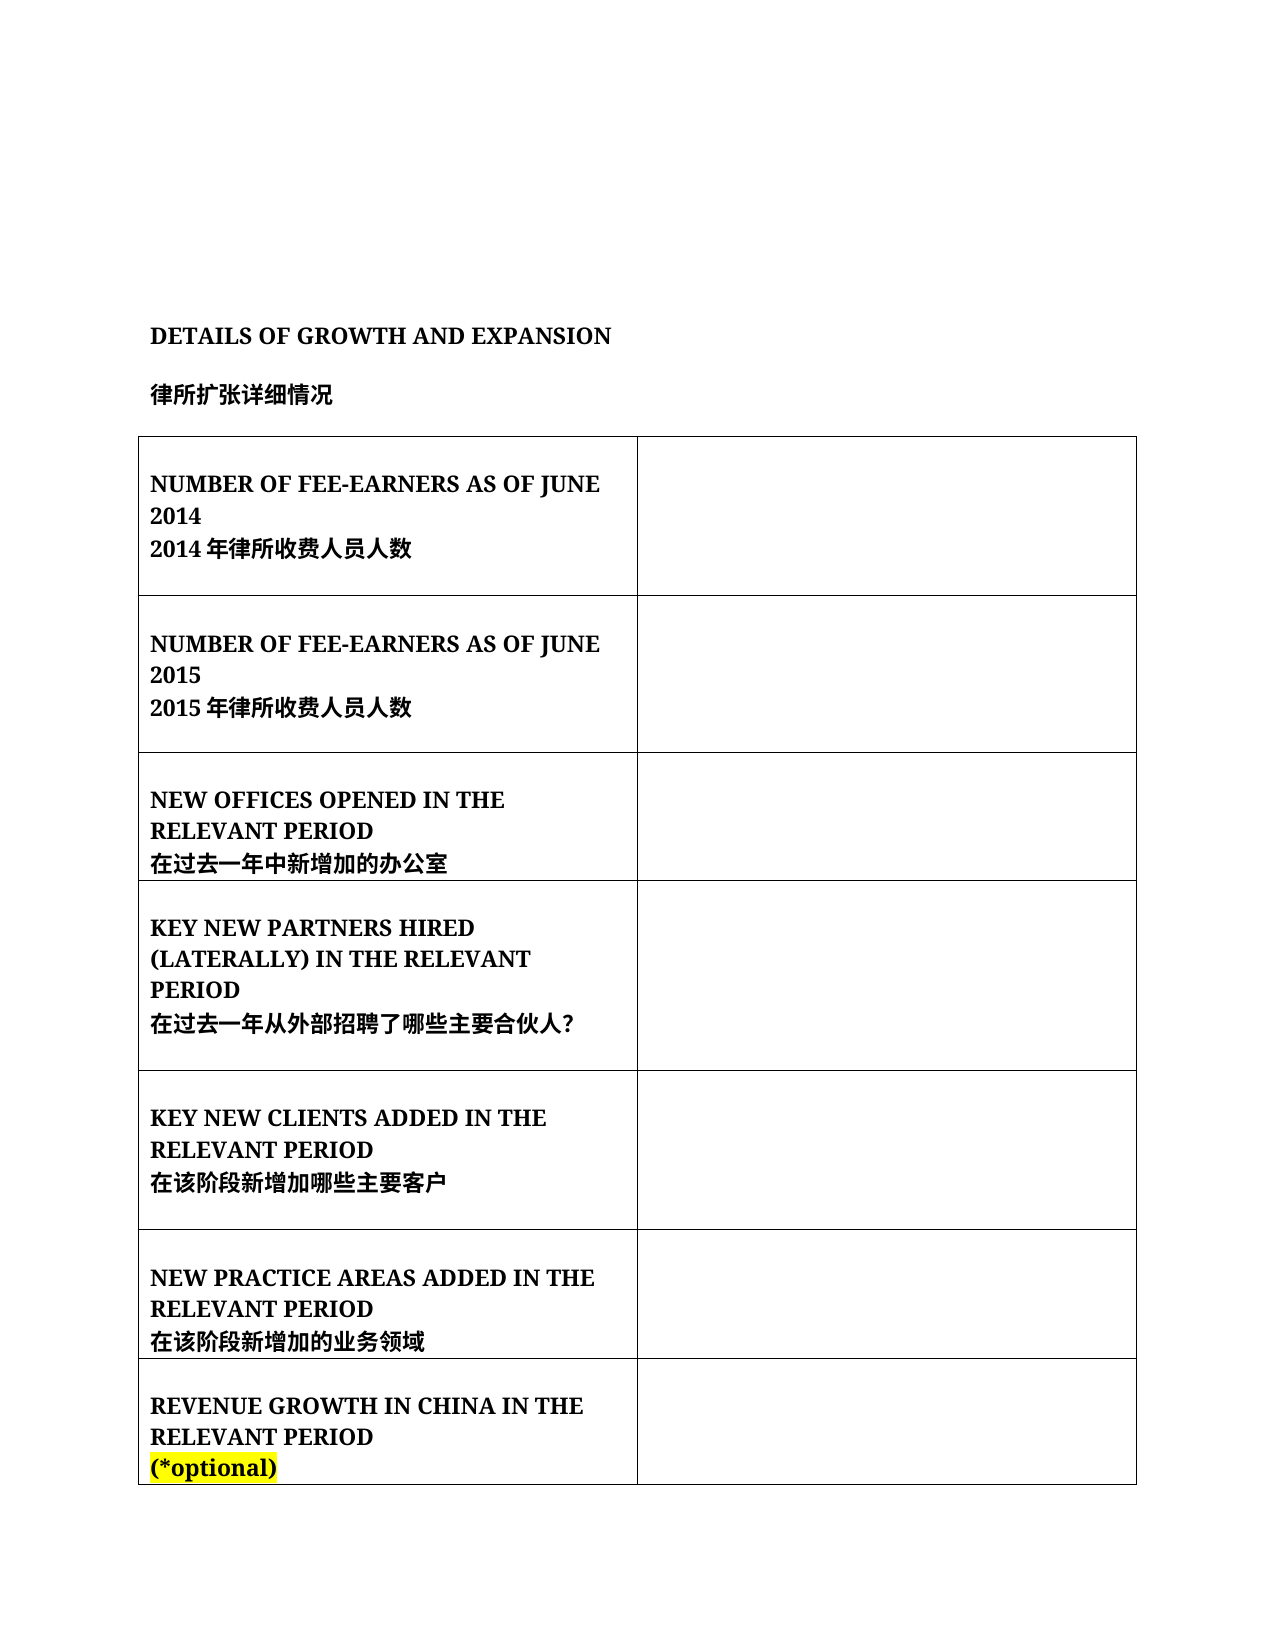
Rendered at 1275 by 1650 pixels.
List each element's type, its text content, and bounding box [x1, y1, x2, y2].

table_cell KEY NEW CLIENTS ADDED IN THE RELEVANT PERIOD 在该阶段新增加哪些主要客户 [139, 1071, 637, 1229]
table_cell [638, 753, 1136, 879]
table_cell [139, 1359, 637, 1483]
table_cell [638, 596, 1136, 752]
table_header NUMBER OF FEE-EARNERS AS OF JUNE 2014 2014年律所收费人员人数 [139, 437, 637, 595]
table_cell NEW OFFICES OPENED IN THE RELEVANT PERIOD 在过去一年中新增加的办公室 [139, 753, 637, 879]
table_cell [638, 1071, 1136, 1229]
table_cell KEY NEW PARTNERS HIRED (LATERALLY) IN THE RELEVANT PERIOD 在过去一年从外部招聘了哪些主要合伙人？ [139, 881, 637, 1070]
table_cell NUMBER OF FEE-EARNERS AS OF JUNE 2015 2015年律所收费人员人数 [139, 596, 637, 752]
table_header [638, 437, 1136, 595]
table_cell NEW PRACTICE AREAS ADDED IN THE RELEVANT PERIOD 在该阶段新增加的业务领域 [139, 1230, 637, 1357]
text 律所扩张详细情况 [150, 377, 1125, 410]
table_cell [638, 1230, 1136, 1357]
text DETAILS OF GROWTH AND EXPANSION [150, 320, 1125, 352]
table_cell [638, 881, 1136, 1070]
table_cell [638, 1359, 1136, 1483]
